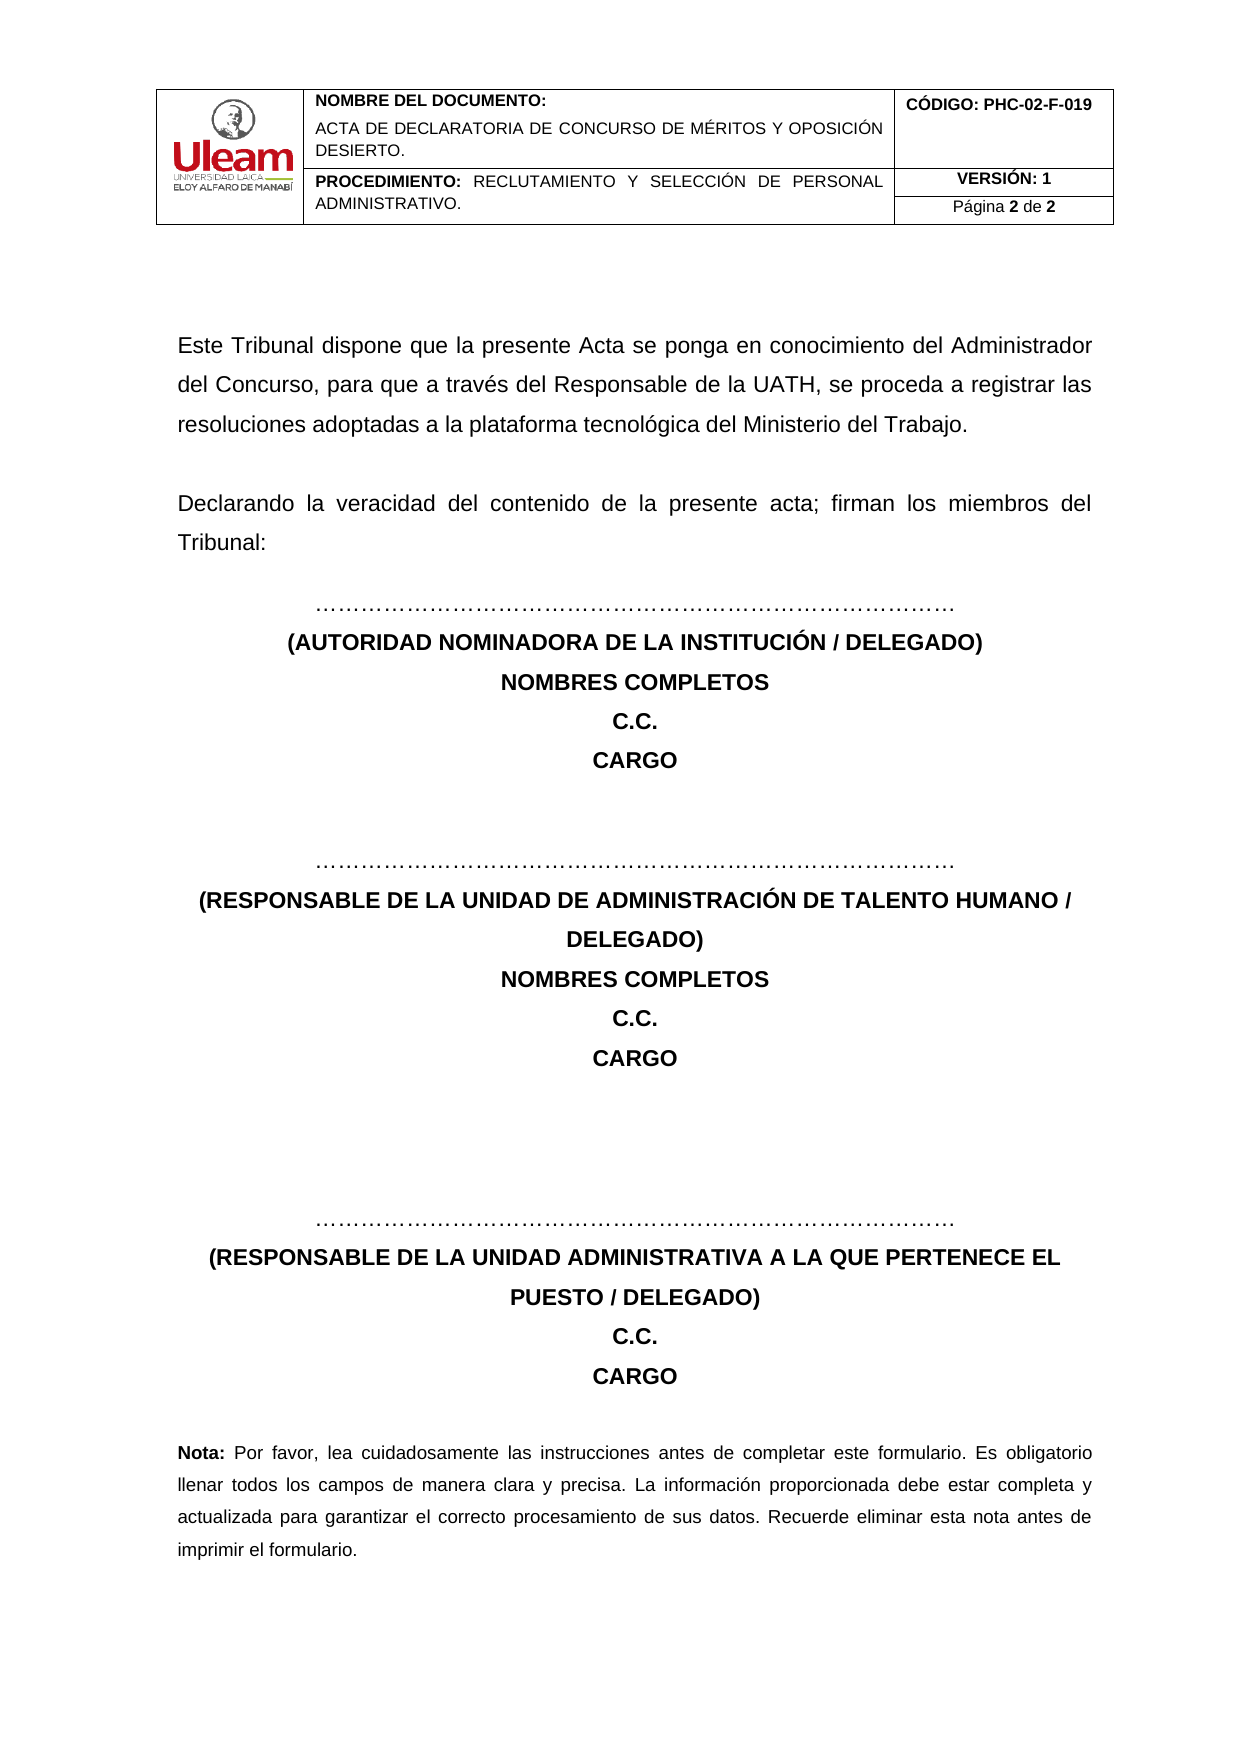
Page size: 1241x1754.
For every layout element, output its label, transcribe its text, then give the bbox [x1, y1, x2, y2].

text C.C. [177, 1323, 1093, 1349]
text (RESPONSABLE DE LA UNIDAD DE ADMINISTRACIÓN DE TALENTO HUMANO / DELEGADO) [177, 887, 1093, 953]
text NOMBRES COMPLETOS [177, 966, 1093, 992]
text CARGO [177, 747, 1093, 774]
text Declarando la veracidad del contenido de la presente acta; firman los miembros del Tribunal: [177, 490, 1093, 556]
text C.C. [177, 708, 1093, 734]
text CARGO [177, 1045, 1093, 1071]
text ………………………………………………………………………… [177, 1205, 1093, 1231]
text (RESPONSABLE DE LA UNIDAD ADMINISTRATIVA A LA QUE PERTENECE EL PUESTO / DELEGADO) [177, 1244, 1093, 1310]
text (AUTORIDAD NOMINADORA DE LA INSTITUCIÓN / DELEGADO) [177, 629, 1093, 655]
text ………………………………………………………………………… [177, 847, 1093, 874]
text Nota: Por favor, lea cuidadosamente las instrucciones antes de completar este formulario. Es obligatorio llenar todos los campos de manera clara y precisa. La información proporcionada debe estar completa y actualizada para garantizar el correcto procesamiento de sus datos. Recuerde eliminar esta nota antes de imprimir el formulario. [177, 1442, 1093, 1560]
text ………………………………………………………………………… [177, 589, 1093, 616]
text CARGO [177, 1363, 1093, 1389]
text C.C. [177, 1005, 1093, 1032]
picture [163, 90, 303, 201]
text NOMBRES COMPLETOS [177, 668, 1093, 695]
text Este Tribunal dispone que la presente Acta se ponga en conocimiento del Administrador del Concurso, para que a través del Responsable de la UATH, se proceda a registrar las resoluciones adoptadas a la plataforma tecnológica del Ministerio del Trabajo. [177, 332, 1093, 437]
